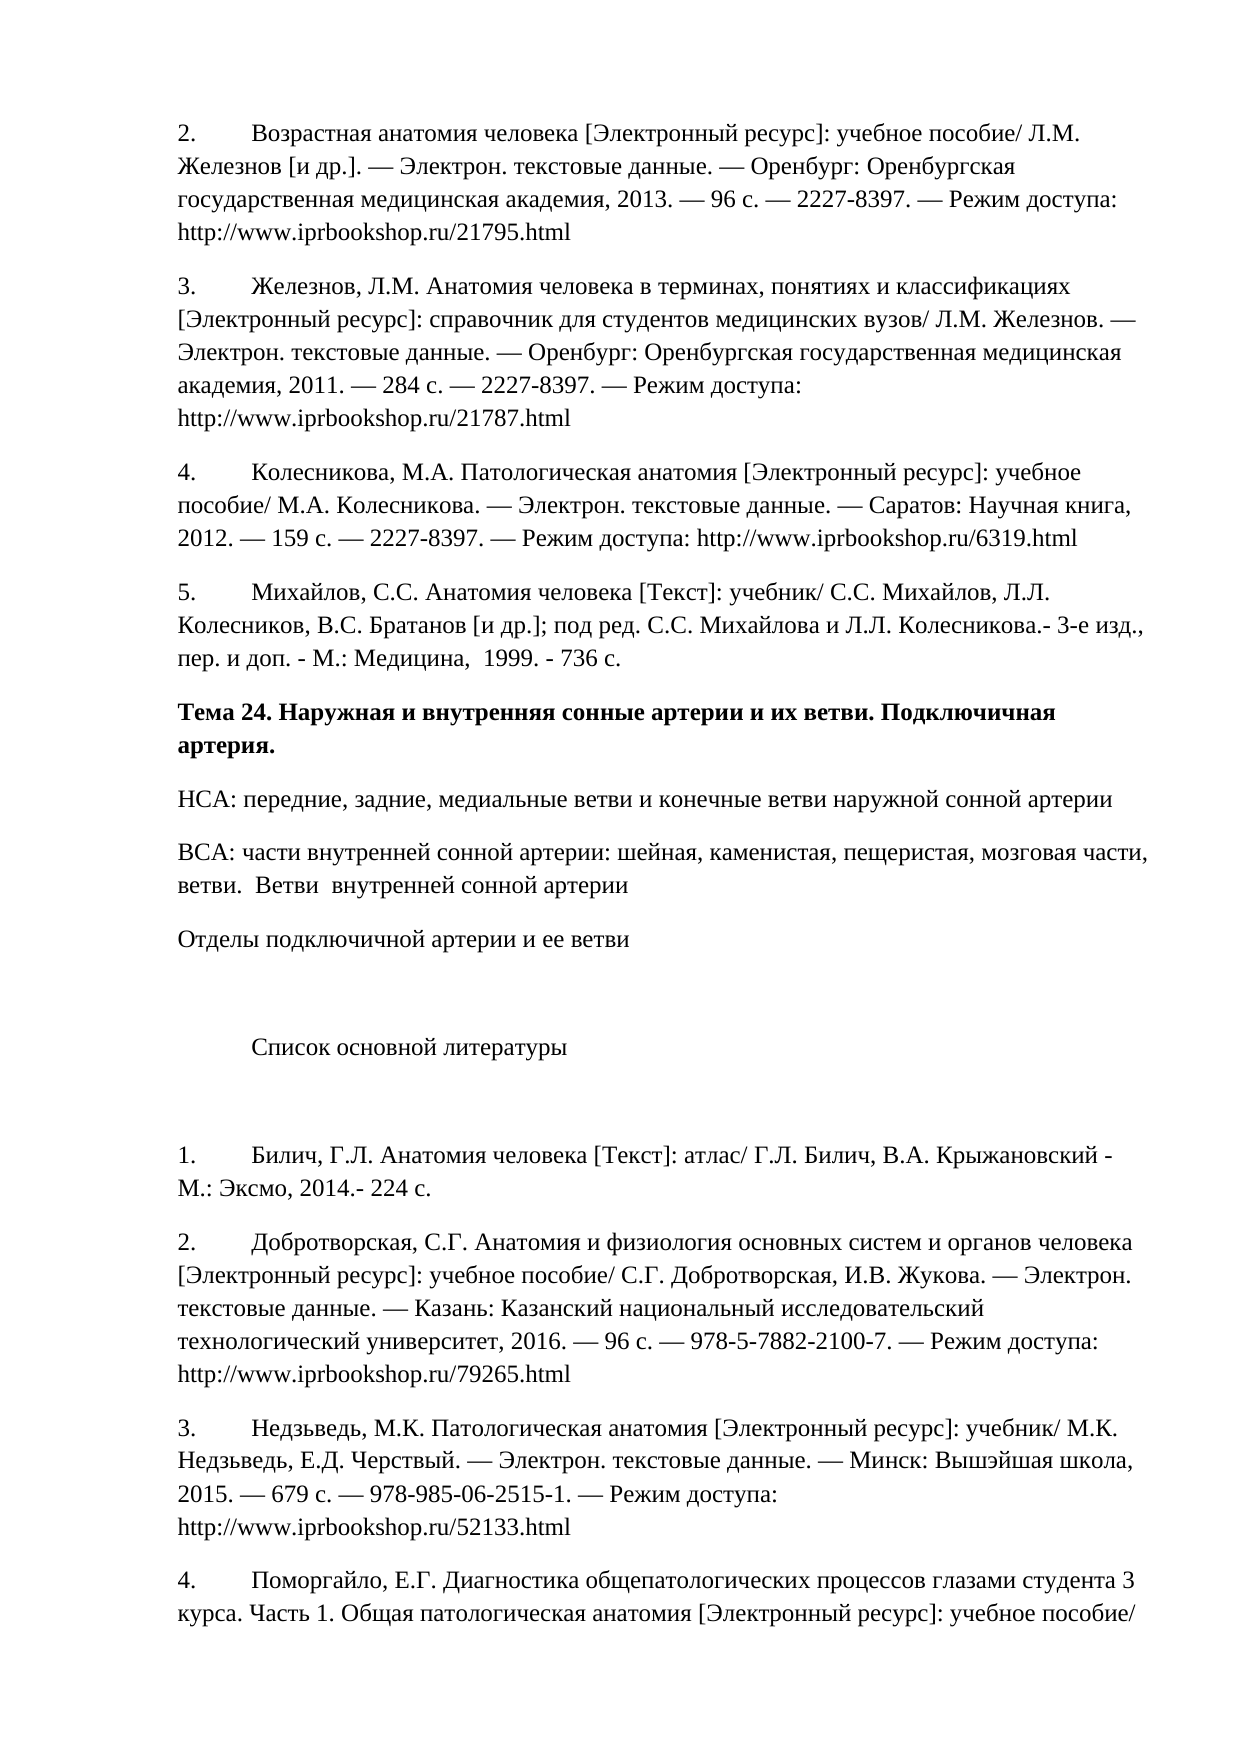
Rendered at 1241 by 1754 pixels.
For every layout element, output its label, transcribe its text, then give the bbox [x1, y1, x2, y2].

text НСА: передние, задние, медиальные ветви и конечные ветви наружной сонной артерии [177, 784, 1152, 812]
text 2. Добротворская, С.Г. Анатомия и физиология основных систем и органов человека [Электронный ресурс]: учебное пособие/ С.Г. Добротворская, И.В. Жукова. — Электрон. текстовые данные. — Казань: Казанский национальный исследовательский технологический университет, 2016. — 96 c. — 978-5-7882-2100-7. — Режим доступа: http://www.iprbookshop.ru/79265.html [177, 1227, 1152, 1387]
text 2. Возрастная анатомия человека [Электронный ресурс]: учебное пособие/ Л.М. Железнов [и др.]. — Электрон. текстовые данные. — Оренбург: Оренбургская государственная медицинская академия, 2013. — 96 c. — 2227-8397. — Режим доступа: http://www.iprbookshop.ru/21795.html [177, 118, 1152, 246]
text 3. Недзьведь, М.К. Патологическая анатомия [Электронный ресурс]: учебник/ М.К. Недзьведь, Е.Д. Черствый. — Электрон. текстовые данные. — Минск: Вышэйшая школа, 2015. — 679 c. — 978-985-06-2515-1. — Режим доступа: http://www.iprbookshop.ru/52133.html [177, 1413, 1152, 1540]
text Отделы подключичной артерии и ее ветви [177, 924, 1152, 953]
text Список основной литературы [177, 1032, 1152, 1061]
text 4. Колесникова, М.А. Патологическая анатомия [Электронный ресурс]: учебное пособие/ М.А. Колесникова. — Электрон. текстовые данные. — Саратов: Научная книга, 2012. — 159 c. — 2227-8397. — Режим доступа: http://www.iprbookshop.ru/6319.html [177, 457, 1152, 552]
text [177, 1566, 1152, 1627]
text 1. Билич, Г.Л. Анатомия человека [Текст]: атлас/ Г.Л. Билич, В.А. Крыжановский - М.: Эксмо, 2014.- 224 с. [177, 1140, 1152, 1202]
text Тема 24. Наружная и внутренняя сонные артерии и их ветви. Подключичная артерия. [177, 697, 1152, 758]
text 3. Железнов, Л.М. Анатомия человека в терминах, понятиях и классификациях [Электронный ресурс]: справочник для студентов медицинских вузов/ Л.М. Железнов. — Электрон. текстовые данные. — Оренбург: Оренбургская государственная медицинская академия, 2011. — 284 c. — 2227-8397. — Режим доступа: http://www.iprbookshop.ru/21787.html [177, 271, 1152, 432]
text ВСА: части внутренней сонной артерии: шейная, каменистая, пещеристая, мозговая части, ветви. Ветви внутренней сонной артерии [177, 837, 1152, 899]
text 5. Михайлов, С.С. Анатомия человека [Текст]: учебник/ С.С. Михайлов, Л.Л. Колесников, В.С. Братанов [и др.]; под ред. С.С. Михайлова и Л.Л. Колесникова.- 3-е изд., пер. и доп. - М.: Медицина, 1999. - 736 с. [177, 577, 1152, 672]
